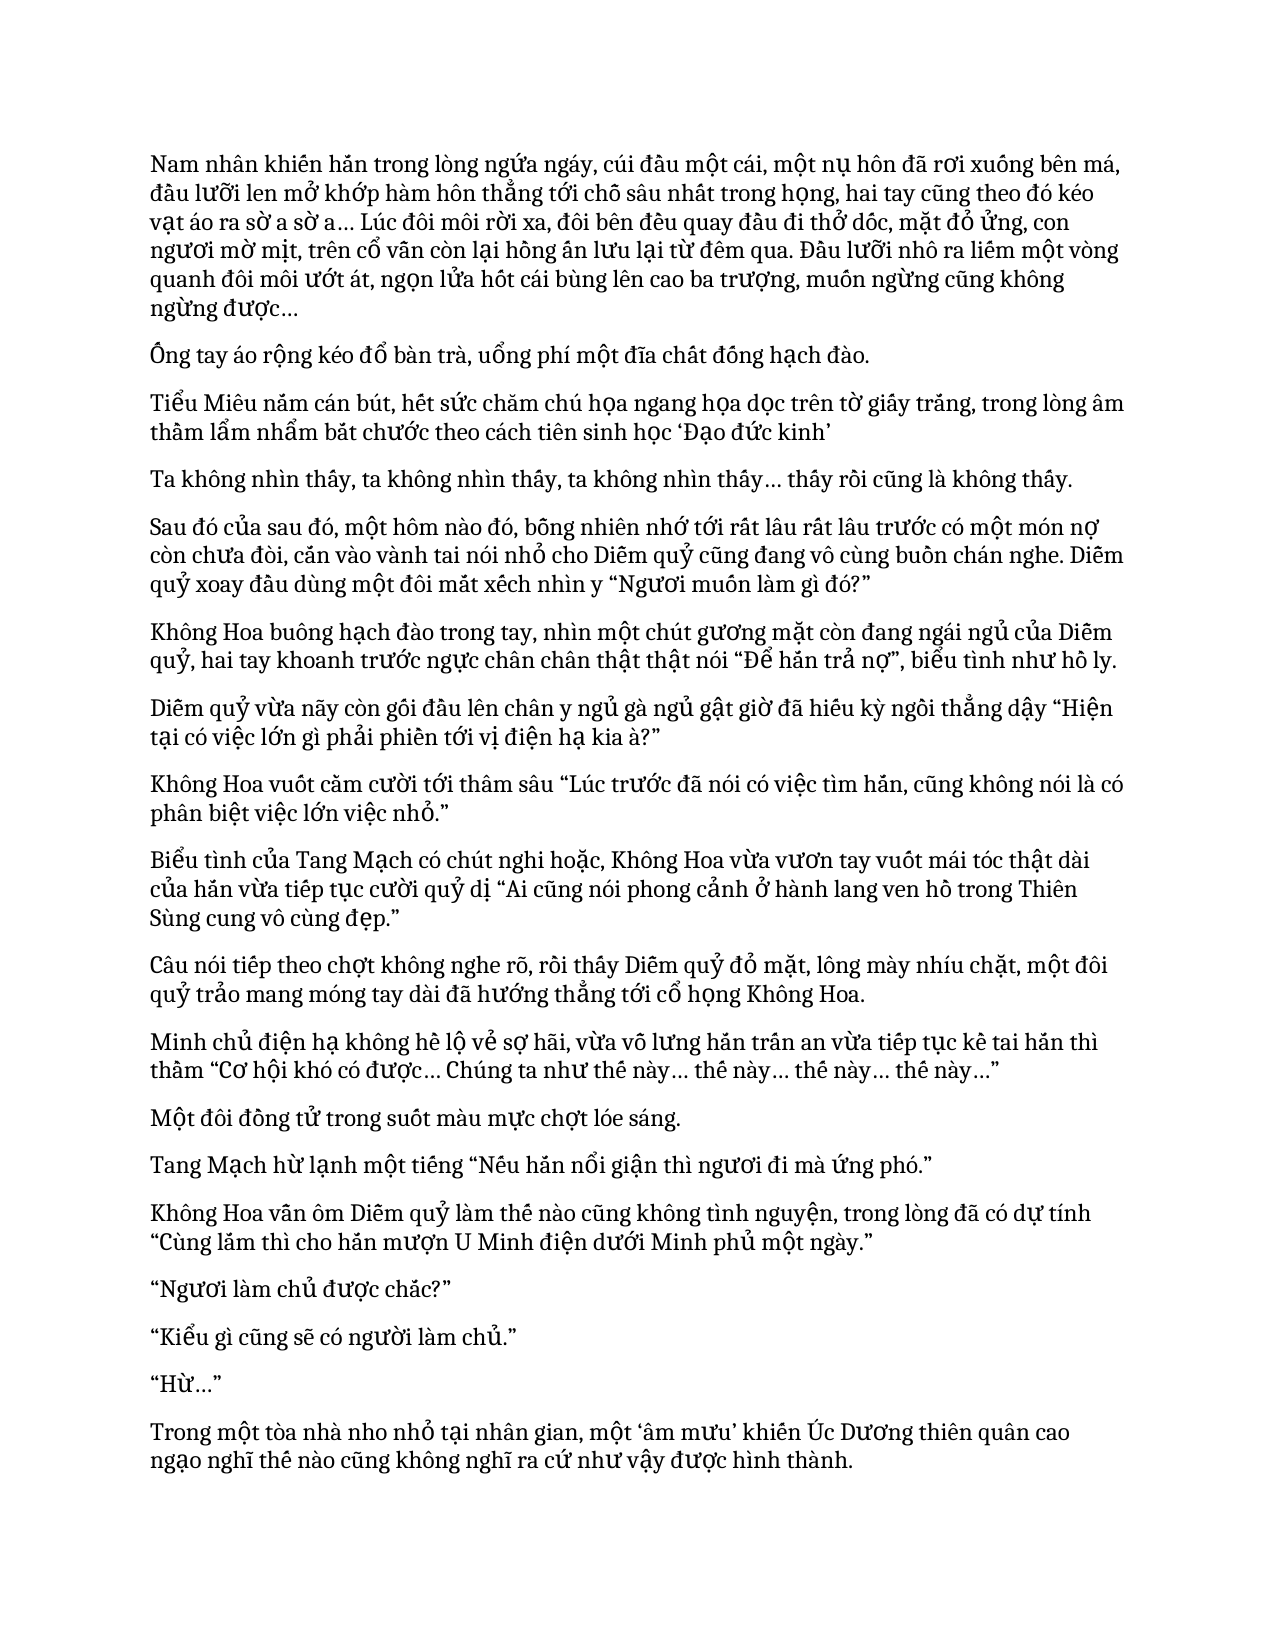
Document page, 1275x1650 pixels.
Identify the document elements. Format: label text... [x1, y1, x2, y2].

text Ống tay áo rộng kéo đổ bàn trà, uổng phí một đĩa chất đống hạch đào. [150, 341, 1125, 370]
text Sau đó của sau đó, một hôm nào đó, bỗng nhiên nhớ tới rất lâu rất lâu trước có một món nợ còn chưa đòi, cắn vào vành tai nói nhỏ cho Diễm quỷ cũng đang vô cùng buồn chán nghe. Diễm quỷ xoay đầu dùng một đôi mắt xếch nhìn y “Ngươi muốn làm gì đó?” [150, 512, 1125, 599]
text Trong một tòa nhà nho nhỏ tại nhân gian, một ‘âm mưu’ khiến Úc Dương thiên quân cao ngạo nghĩ thế nào cũng không nghĩ ra cứ như vậy được hình thành. [150, 1417, 1125, 1475]
text Một đôi đồng tử trong suốt màu mực chợt lóe sáng. [150, 1104, 1125, 1132]
text Diễm quỷ vừa nãy còn gối đầu lên chân y ngủ gà ngủ gật giờ đã hiếu kỳ ngồi thẳng dậy “Hiện tại có việc lớn gì phải phiền tới vị điện hạ kia à?” [150, 694, 1125, 751]
text Nam nhân khiến hắn trong lòng ngứa ngáy, cúi đầu một cái, một nụ hôn đã rơi xuống bên má, đầu lưỡi len mở khớp hàm hôn thẳng tới chỗ sâu nhất trong họng, hai tay cũng theo đó kéo vạt áo ra sờ a sờ a… Lúc đôi môi rời xa, đôi bên đều quay đầu đi thở dốc, mặt đỏ ửng, con ngươi mờ mịt, trên cổ vẫn còn lại hồng ấn lưu lại từ đêm qua. Đầu lưỡi nhô ra liếm một vòng quanh đôi môi ướt át, ngọn lửa hốt cái bùng lên cao ba trượng, muốn ngừng cũng không ngừng được… [150, 150, 1125, 322]
text Tiểu Miêu nắm cán bút, hết sức chăm chú họa ngang họa dọc trên tờ giấy trắng, trong lòng âm thầm lẩm nhẩm bắt chước theo cách tiên sinh học ‘Đạo đức kinh’ [150, 389, 1125, 446]
text “Kiểu gì cũng sẽ có người làm chủ.” [150, 1322, 1125, 1351]
text Câu nói tiếp theo chợt không nghe rõ, rồi thấy Diễm quỷ đỏ mặt, lông mày nhíu chặt, một đôi quỷ trảo mang móng tay dài đã hướng thẳng tới cổ họng Không Hoa. [150, 951, 1125, 1009]
text Tang Mạch hừ lạnh một tiếng “Nếu hắn nổi giận thì ngươi đi mà ứng phó.” [150, 1151, 1125, 1180]
text Biểu tình của Tang Mạch có chút nghi hoặc, Không Hoa vừa vươn tay vuốt mái tóc thật dài của hắn vừa tiếp tục cười quỷ dị “Ai cũng nói phong cảnh ở hành lang ven hồ trong Thiên Sùng cung vô cùng đẹp.” [150, 846, 1125, 932]
text Minh chủ điện hạ không hề lộ vẻ sợ hãi, vừa vỗ lưng hắn trấn an vừa tiếp tục kề tai hắn thì thầm “Cơ hội khó có được… Chúng ta như thế này… thế này… thế này… thế này…” [150, 1027, 1125, 1085]
text Không Hoa vuốt cằm cười tới thâm sâu “Lúc trước đã nói có việc tìm hắn, cũng không nói là có phân biệt việc lớn việc nhỏ.” [150, 770, 1125, 827]
text Không Hoa buông hạch đào trong tay, nhìn một chút gương mặt còn đang ngái ngủ của Diễm quỷ, hai tay khoanh trước ngực chân chân thật thật nói “Để hắn trả nợ”, biểu tình như hồ ly. [150, 617, 1125, 675]
text Không Hoa vẫn ôm Diễm quỷ làm thế nào cũng không tình nguyện, trong lòng đã có dự tính “Cùng lắm thì cho hắn mượn U Minh điện dưới Minh phủ một ngày.” [150, 1199, 1125, 1256]
text Ta không nhìn thấy, ta không nhìn thấy, ta không nhìn thấy… thấy rồi cũng là không thấy. [150, 465, 1125, 494]
text “Hừ…” [150, 1370, 1125, 1399]
text “Ngươi làm chủ được chắc?” [150, 1275, 1125, 1304]
